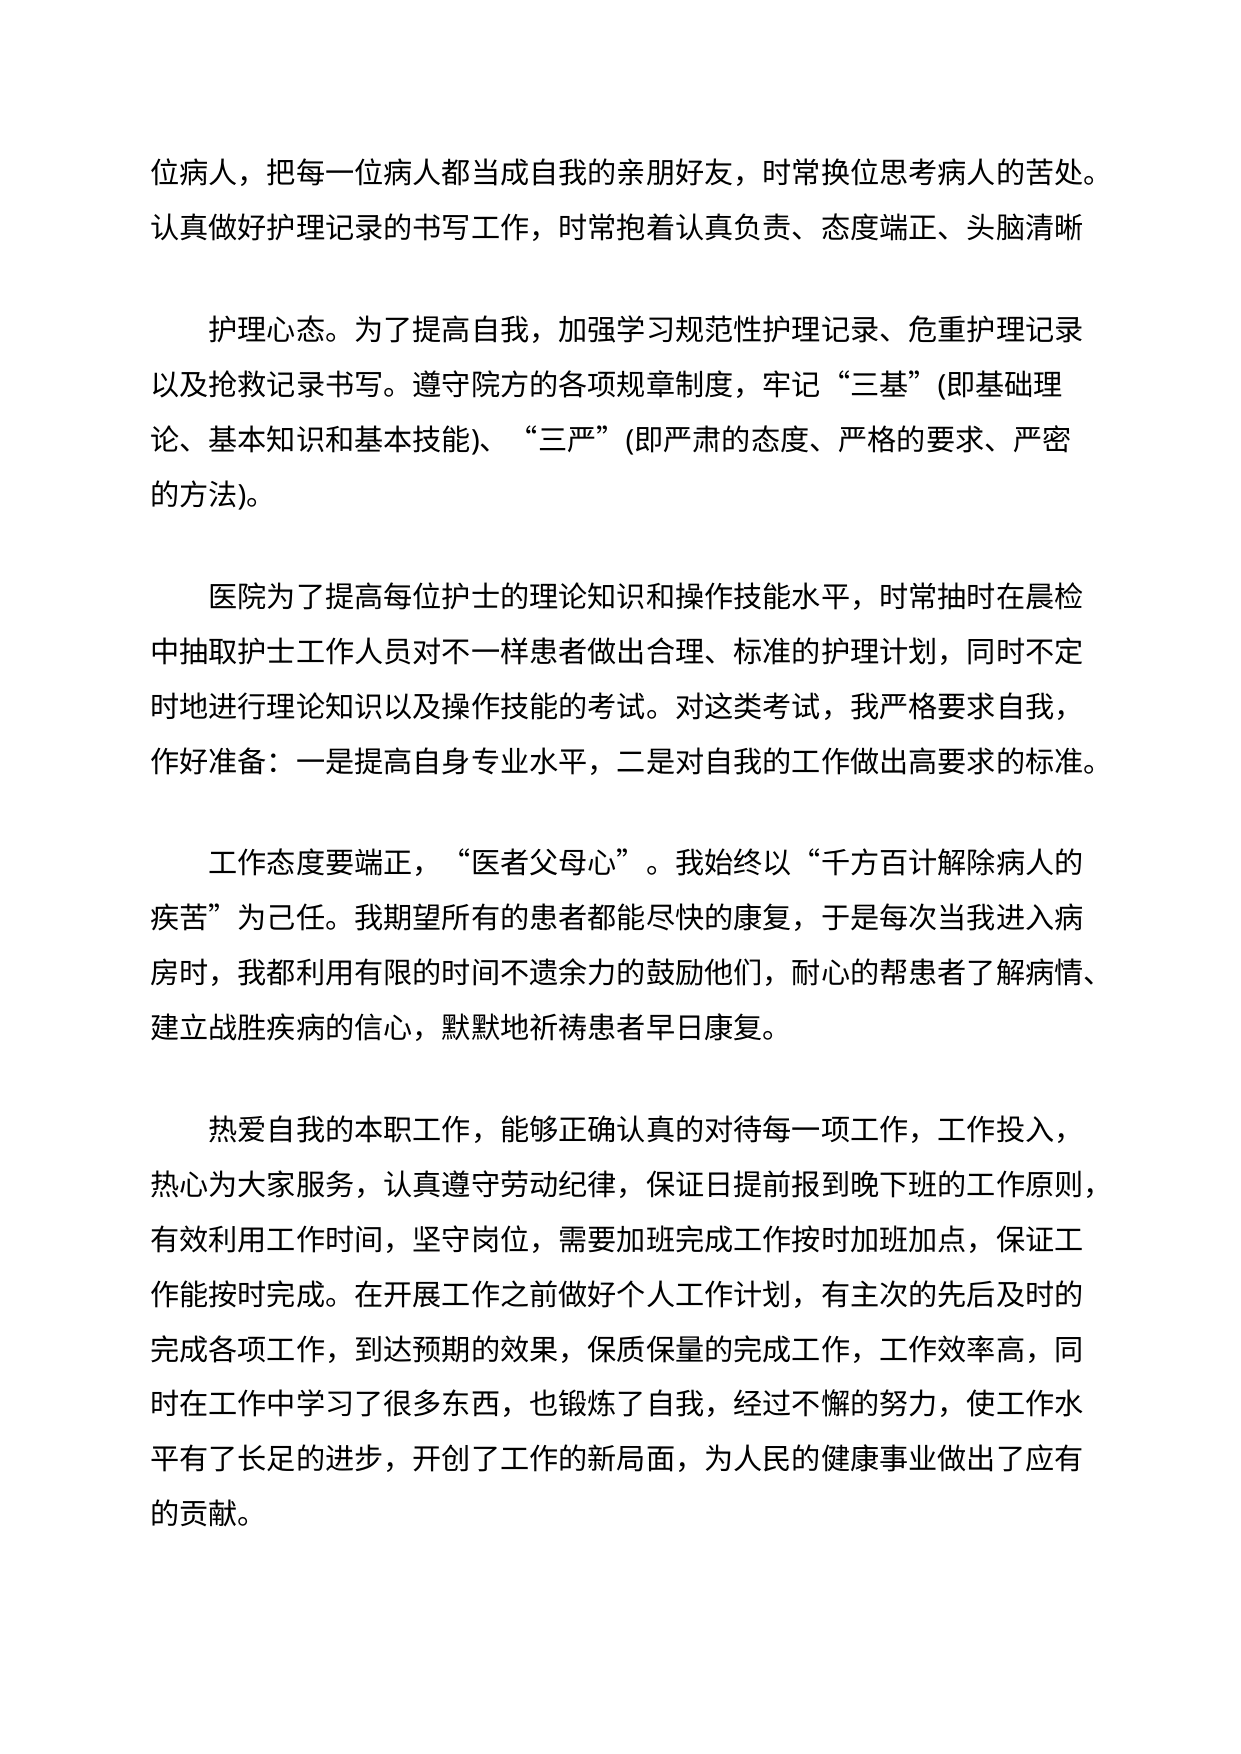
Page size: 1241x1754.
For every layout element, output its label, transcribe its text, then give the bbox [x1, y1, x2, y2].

text 工作态度要端正，“医者父母心”。我始终以“千方百计解除病人的疾苦”为己任。我期望所有的患者都能尽快的康复，于是每次当我进入病房时，我都利用有限的时间不遗余力的鼓励他们，耐心的帮患者了解病情、建立战胜疾病的信心，默默地祈祷患者早日康复。 [150, 840, 1090, 1047]
text 医院为了提高每位护士的理论知识和操作技能水平，时常抽时在晨检中抽取护士工作人员对不一样患者做出合理、标准的护理计划，同时不定时地进行理论知识以及操作技能的考试。对这类考试，我严格要求自我，作好准备：一是提高自身专业水平，二是对自我的工作做出高要求的标准。 [150, 573, 1090, 781]
text 护理心态。为了提高自我，加强学习规范性护理记录、危重护理记录以及抢救记录书写。遵守院方的各项规章制度，牢记“三基”(即基础理论、基本知识和基本技能)、“三严”(即严肃的态度、严格的要求、严密的方法)。 [150, 307, 1090, 514]
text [150, 150, 1090, 247]
text 热爱自我的本职工作，能够正确认真的对待每一项工作，工作投入，热心为大家服务，认真遵守劳动纪律，保证日提前报到晚下班的工作原则，有效利用工作时间，坚守岗位，需要加班完成工作按时加班加点，保证工作能按时完成。在开展工作之前做好个人工作计划，有主次的先后及时的完成各项工作，到达预期的效果，保质保量的完成工作，工作效率高，同时在工作中学习了很多东西，也锻炼了自我，经过不懈的努力，使工作水平有了长足的进步，开创了工作的新局面，为人民的健康事业做出了应有的贡献。 [150, 1106, 1090, 1533]
